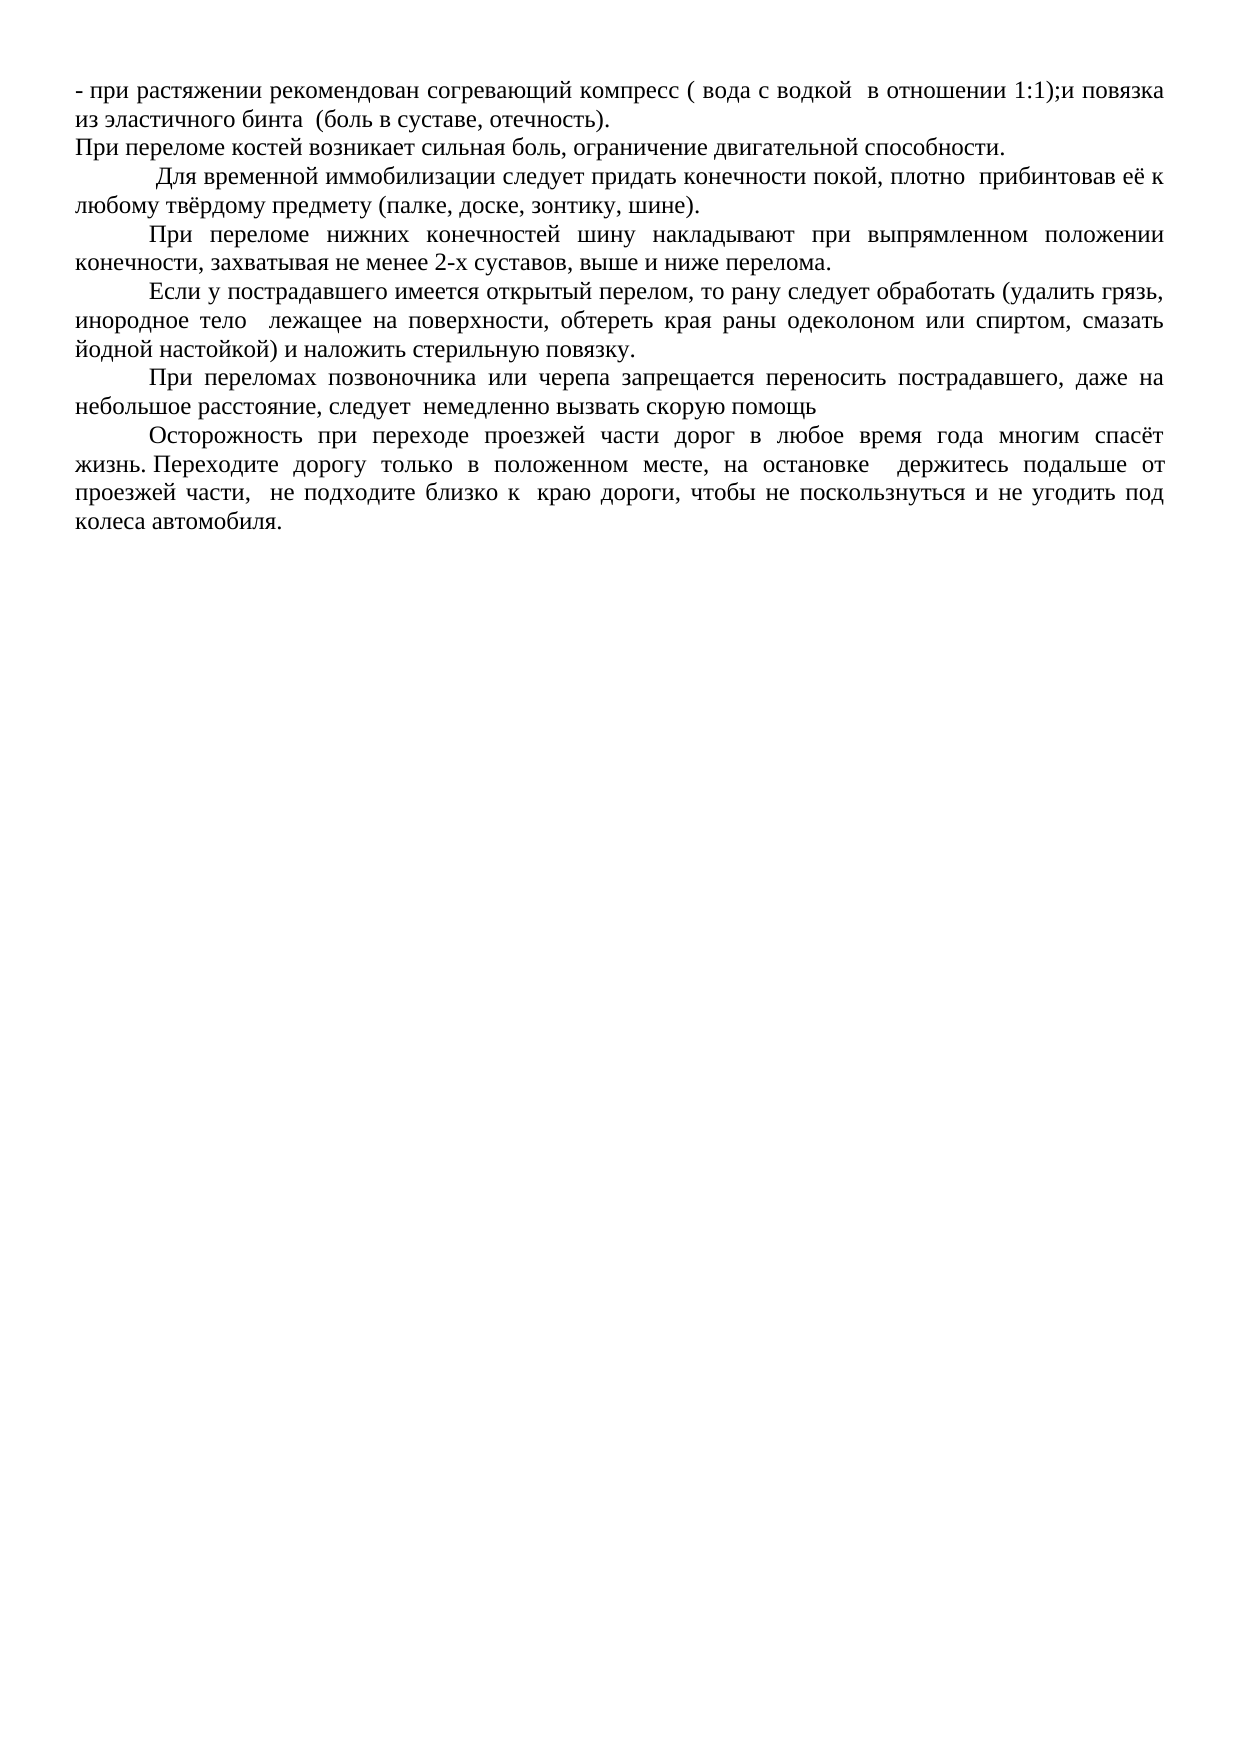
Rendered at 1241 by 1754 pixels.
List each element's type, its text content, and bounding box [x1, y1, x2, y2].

text Если у пострадавшего имеется открытый перелом, то рану следует обработать (удалить грязь, инородное тело лежащее на поверхности, обтереть края раны одеколоном или спиртом, смазать йодной настойкой) и наложить стерильную повязку. [75, 276, 1165, 362]
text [75, 75, 1165, 132]
text При переломе нижних конечностей шину накладывают при выпрямленном положении конечности, захватывая не менее 2-х суставов, выше и ниже перелома. [75, 219, 1165, 276]
text Осторожность при переходе проезжей части дорог в любое время года многим спасёт жизнь. Переходите дорогу только в положенном месте, на остановке держитесь подальше от проезжей части, не подходите близко к краю дороги, чтобы не поскользнуться и не угодить под колеса автомобиля. [75, 420, 1165, 535]
text Для временной иммобилизации следует придать конечности покой, плотно прибинтовав её к любому твёрдому предмету (палке, доске, зонтику, шине). [75, 161, 1165, 219]
text При переломах позвоночника или черепа запрещается переносить пострадавшего, даже на небольшое расстояние, следует немедленно вызвать скорую помощь [75, 362, 1165, 420]
text При переломе костей возникает сильная боль, ограничение двигательной способности. [75, 132, 1165, 161]
